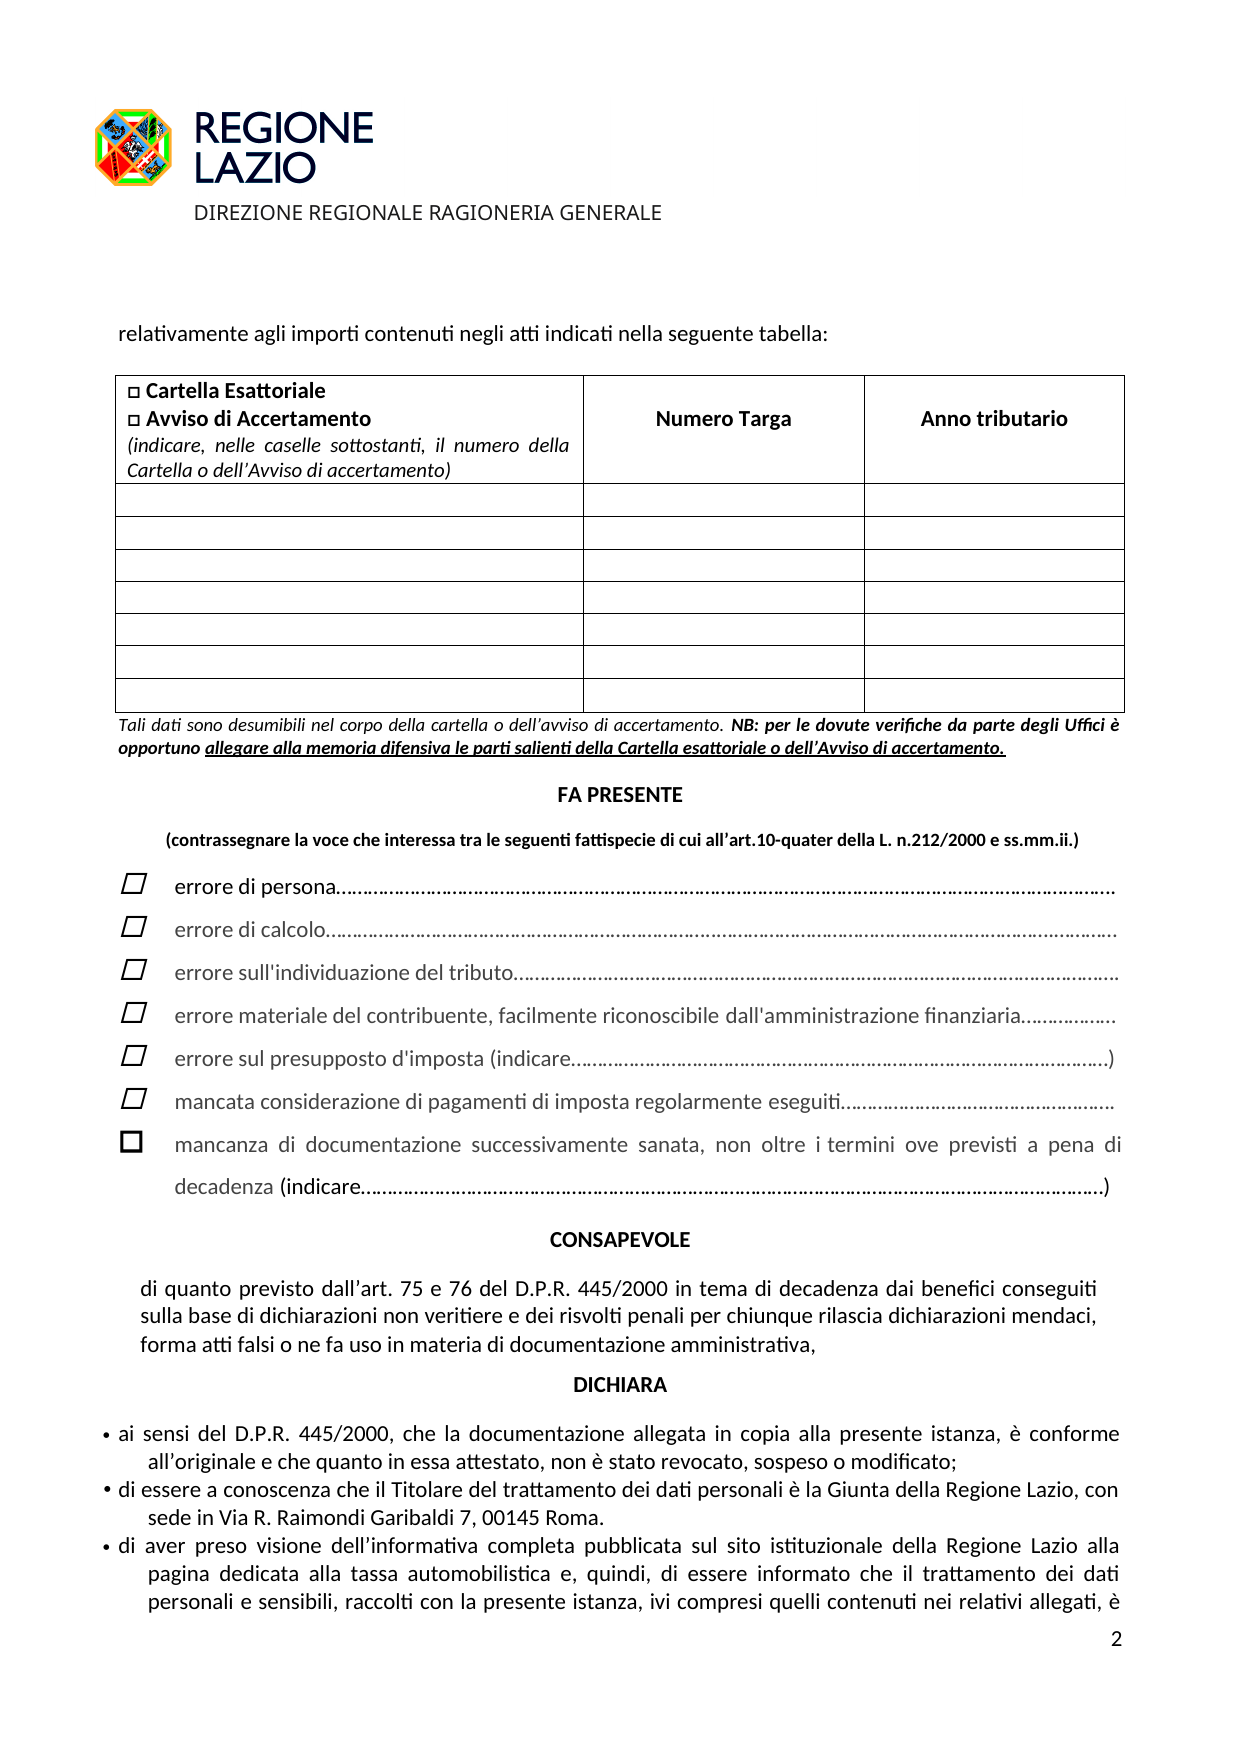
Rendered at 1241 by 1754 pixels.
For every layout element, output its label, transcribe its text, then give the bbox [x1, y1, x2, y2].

table_cell [584, 517, 864, 548]
list errore di persona…………………………………………………………………………………………………………………………………. [118, 872, 1122, 901]
table_header □ Cartella Esattoriale □ Avviso di Accertamento (indicare, nelle caselle sottostanti, il numero della Cartella o dell’Avviso di accertamento) [116, 376, 583, 483]
text (contrassegnare la voce che interessa tra le seguenti fattispecie di cui all’art.10-quater della L. n.212/2000 e ss.mm.ii.) [118, 828, 1122, 851]
table_cell [865, 582, 1124, 612]
table_cell [865, 517, 1124, 548]
table_cell [116, 679, 583, 712]
table_header Anno tributario [865, 376, 1124, 483]
table_cell [584, 582, 864, 612]
table_cell [865, 550, 1124, 581]
table_cell [584, 614, 864, 645]
picture [0, 97, 1228, 197]
table_cell [865, 614, 1124, 645]
list di essere a conoscenza che il Titolare del trattamento dei dati personali è la Giunta della Regione Lazio, con sede in Via R. Raimondi Garibaldi 7, 00145 Roma. [103, 1475, 1122, 1531]
text Tali dati sono desumibili nel corpo della cartella o dell’avviso di accertamento. NB: per le dovute verifiche da parte degli Uffici è opportuno allegare alla memoria difensiva le parti salienti della Cartella esattoriale o dell’Avviso di accertamento. [118, 713, 1122, 759]
text relativamente agli importi contenuti negli atti indicati nella seguente tabella: [118, 319, 1122, 347]
list errore materiale del contribuente, facilmente riconoscibile dall'amministrazione finanziaria……………… [118, 1001, 1122, 1030]
text FA PRESENTE [118, 780, 1122, 808]
table_cell [865, 646, 1124, 678]
table_cell [584, 679, 864, 712]
text di quanto previsto dall’art. 75 e 76 del D.P.R. 445/2000 in tema di decadenza dai benefici conseguiti sulla base di dichiarazioni non veritiere e dei risvolti penali per chiunque rilascia dichiarazioni mendaci, forma atti falsi o ne fa uso in materia di documentazione amministrativa, [140, 1274, 1099, 1358]
list errore di calcolo………………………………………………………………..……………………………………………………….………… [118, 915, 1122, 944]
table_cell [116, 484, 583, 516]
list mancata considerazione di pagamenti di imposta regolarmente eseguiti……………………………………………. [118, 1087, 1122, 1116]
table_cell [584, 550, 864, 581]
table_cell [116, 517, 583, 548]
table_cell [116, 614, 583, 645]
table_cell [116, 550, 583, 581]
list errore sull'individuazione del tributo……………………………………………………………………………………………………. [118, 958, 1122, 987]
list errore sul presupposto d'imposta (indicare…………………………………………………………………………………………) [118, 1044, 1122, 1073]
text CONSAPEVOLE [118, 1225, 1122, 1253]
table_cell [584, 484, 864, 516]
table_cell [865, 679, 1124, 712]
table_header Numero Targa [584, 376, 864, 483]
list mancanza di documentazione successivamente sanata, non oltre i termini ove previsti a pena di decadenza (indicare……………………………………………………………………………………………………………………………) [118, 1130, 1122, 1200]
text DICHIARA [118, 1370, 1122, 1398]
table_cell [584, 646, 864, 678]
list ai sensi del D.P.R. 445/2000, che la documentazione allegata in copia alla presente istanza, è conforme all’originale e che quanto in essa attestato, non è stato revocato, sospeso o modificato; [103, 1419, 1122, 1475]
table_cell [865, 484, 1124, 516]
table_cell [116, 646, 583, 678]
table_cell [116, 582, 583, 612]
